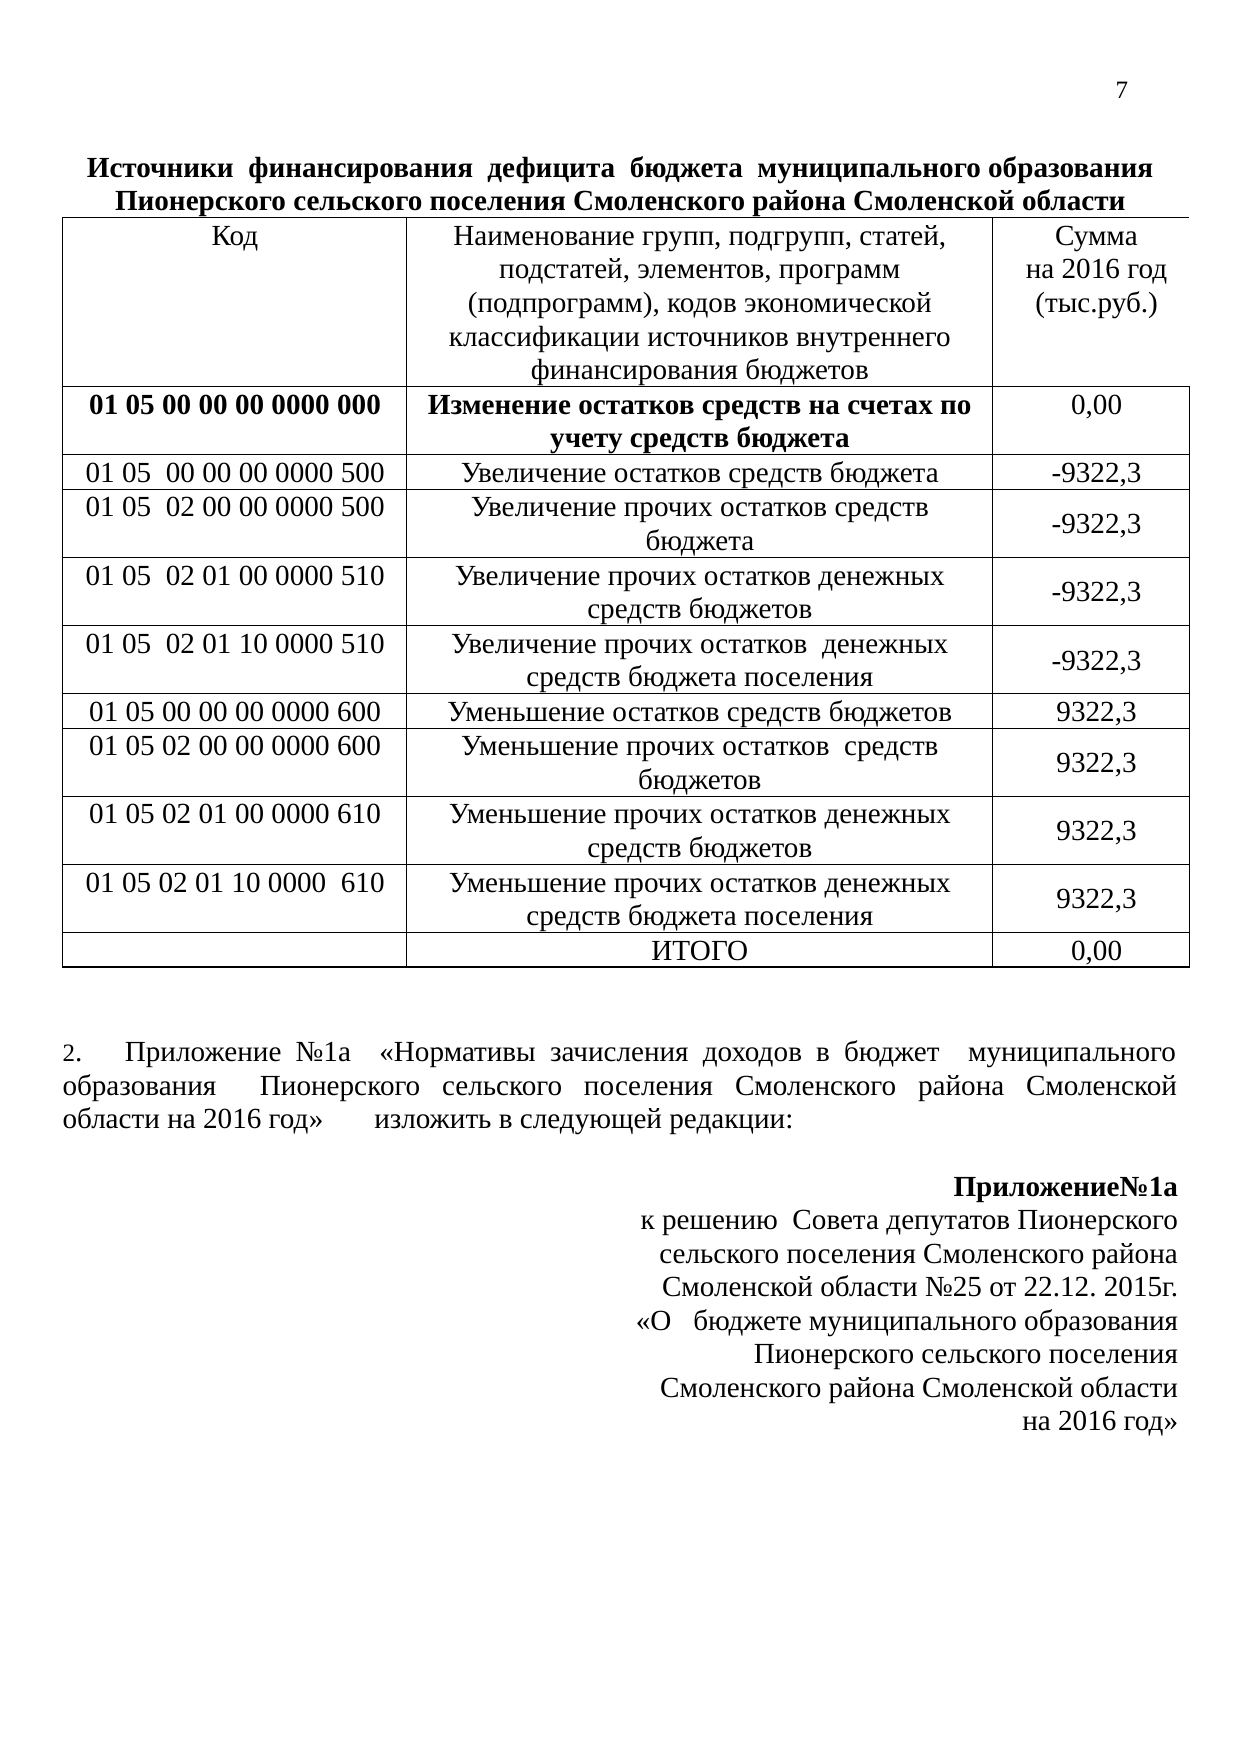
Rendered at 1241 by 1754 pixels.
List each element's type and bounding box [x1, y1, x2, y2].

table_cell [51, 150, 1189, 1571]
